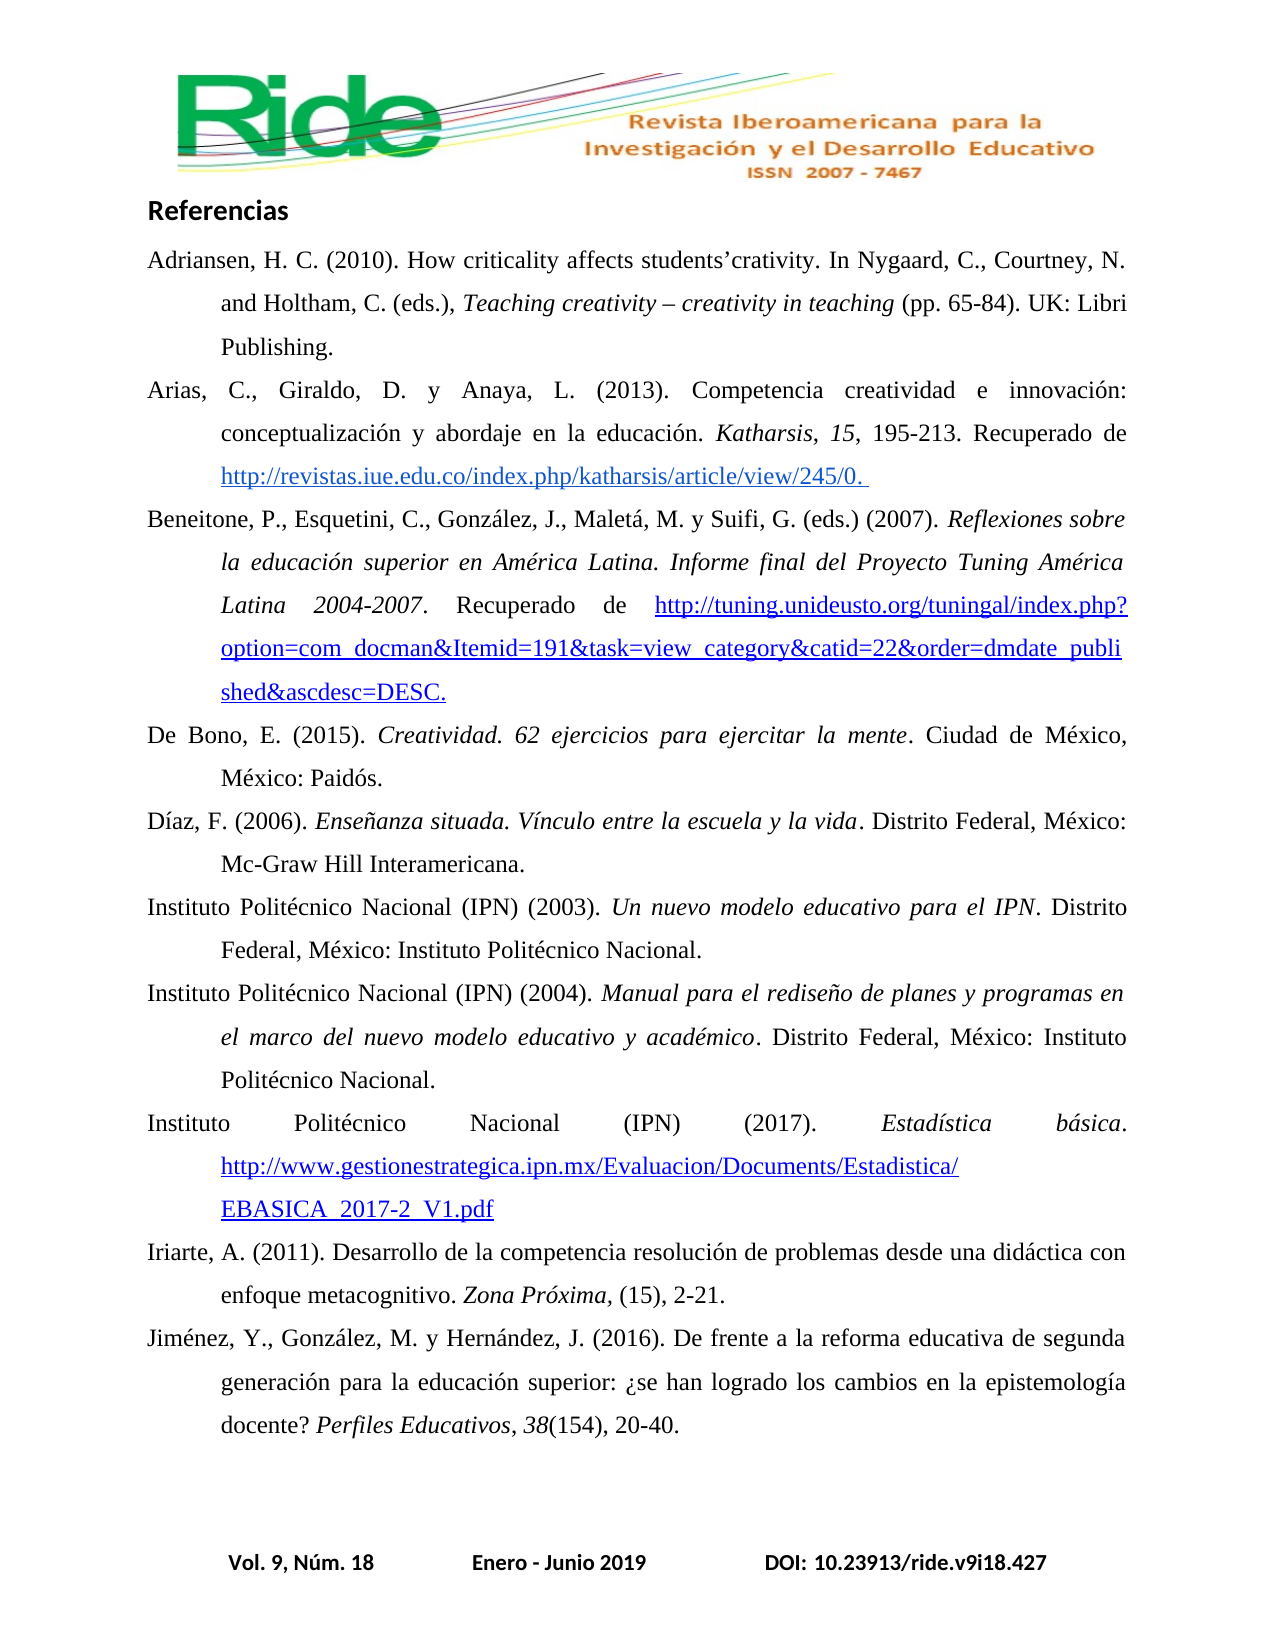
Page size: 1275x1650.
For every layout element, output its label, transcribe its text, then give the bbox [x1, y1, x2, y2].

text Arias, C., Giraldo, D. y Anaya, L. (2013). Competencia creatividad e innovación: conceptualización y abordaje en la educación. Katharsis, 15, 195-213. Recuperado de http://revistas.iue.edu.co/index.php/katharsis/article/view/245/0. [147, 375, 1127, 490]
subtitle Referencias [148, 192, 1127, 228]
text Beneitone, P., Esquetini, C., González, J., Maletá, M. y Suifi, G. (eds.) (2007). Reflexiones sobre la educación superior en América Latina. Informe final del Proyecto Tuning América Latina 2004-2007. Recuperado de http://tuning.unideusto.org/tuningal/index.php?option=com_docman&Itemid=191&task=view_category&catid=22&order=dmdate_published&ascdesc=DESC. [147, 504, 1127, 705]
text Instituto Politécnico Nacional (IPN) (2004). Manual para el rediseño de planes y programas en el marco del nuevo modelo educativo y académico. Distrito Federal, México: Instituto Politécnico Nacional. [147, 978, 1127, 1093]
text De Bono, E. (2015). Creatividad. 62 ejercicios para ejercitar la mente. Ciudad de México, México: Paidós. [147, 720, 1127, 792]
text Instituto Politécnico Nacional (IPN) (2003). Un nuevo modelo educativo para el IPN. Distrito Federal, México: Instituto Politécnico Nacional. [147, 892, 1127, 964]
text Iriarte, A. (2011). Desarrollo de la competencia resolución de problemas desde una didáctica con enfoque metacognitivo. Zona Próxima, (15), 2-21. [147, 1237, 1127, 1309]
text Adriansen, H. C. (2010). How criticality affects students’crativity. In Nygaard, C., Courtney, N. and Holtham, C. (eds.), Teaching creativity – creativity in teaching (pp. 65-84). UK: Libri Publishing. [147, 245, 1127, 360]
text Díaz, F. (2006). Enseñanza situada. Vínculo entre la escuela y la vida. Distrito Federal, México: Mc-Graw Hill Interamericana. [147, 806, 1127, 878]
text Instituto Politécnico Nacional (IPN) (2017). Estadística básica. http://www.gestionestrategica.ipn.mx/Evaluacion/Documents/Estadistica/EBASICA_2017-2_V1.pdf [147, 1108, 1127, 1223]
picture [177, 73, 1098, 182]
text Jiménez, Y., González, M. y Hernández, J. (2016). De frente a la reforma educativa de segunda generación para la educación superior: ¿se han logrado los cambios en la epistemología docente? Perfiles Educativos, 38(154), 20-40. [147, 1323, 1127, 1438]
